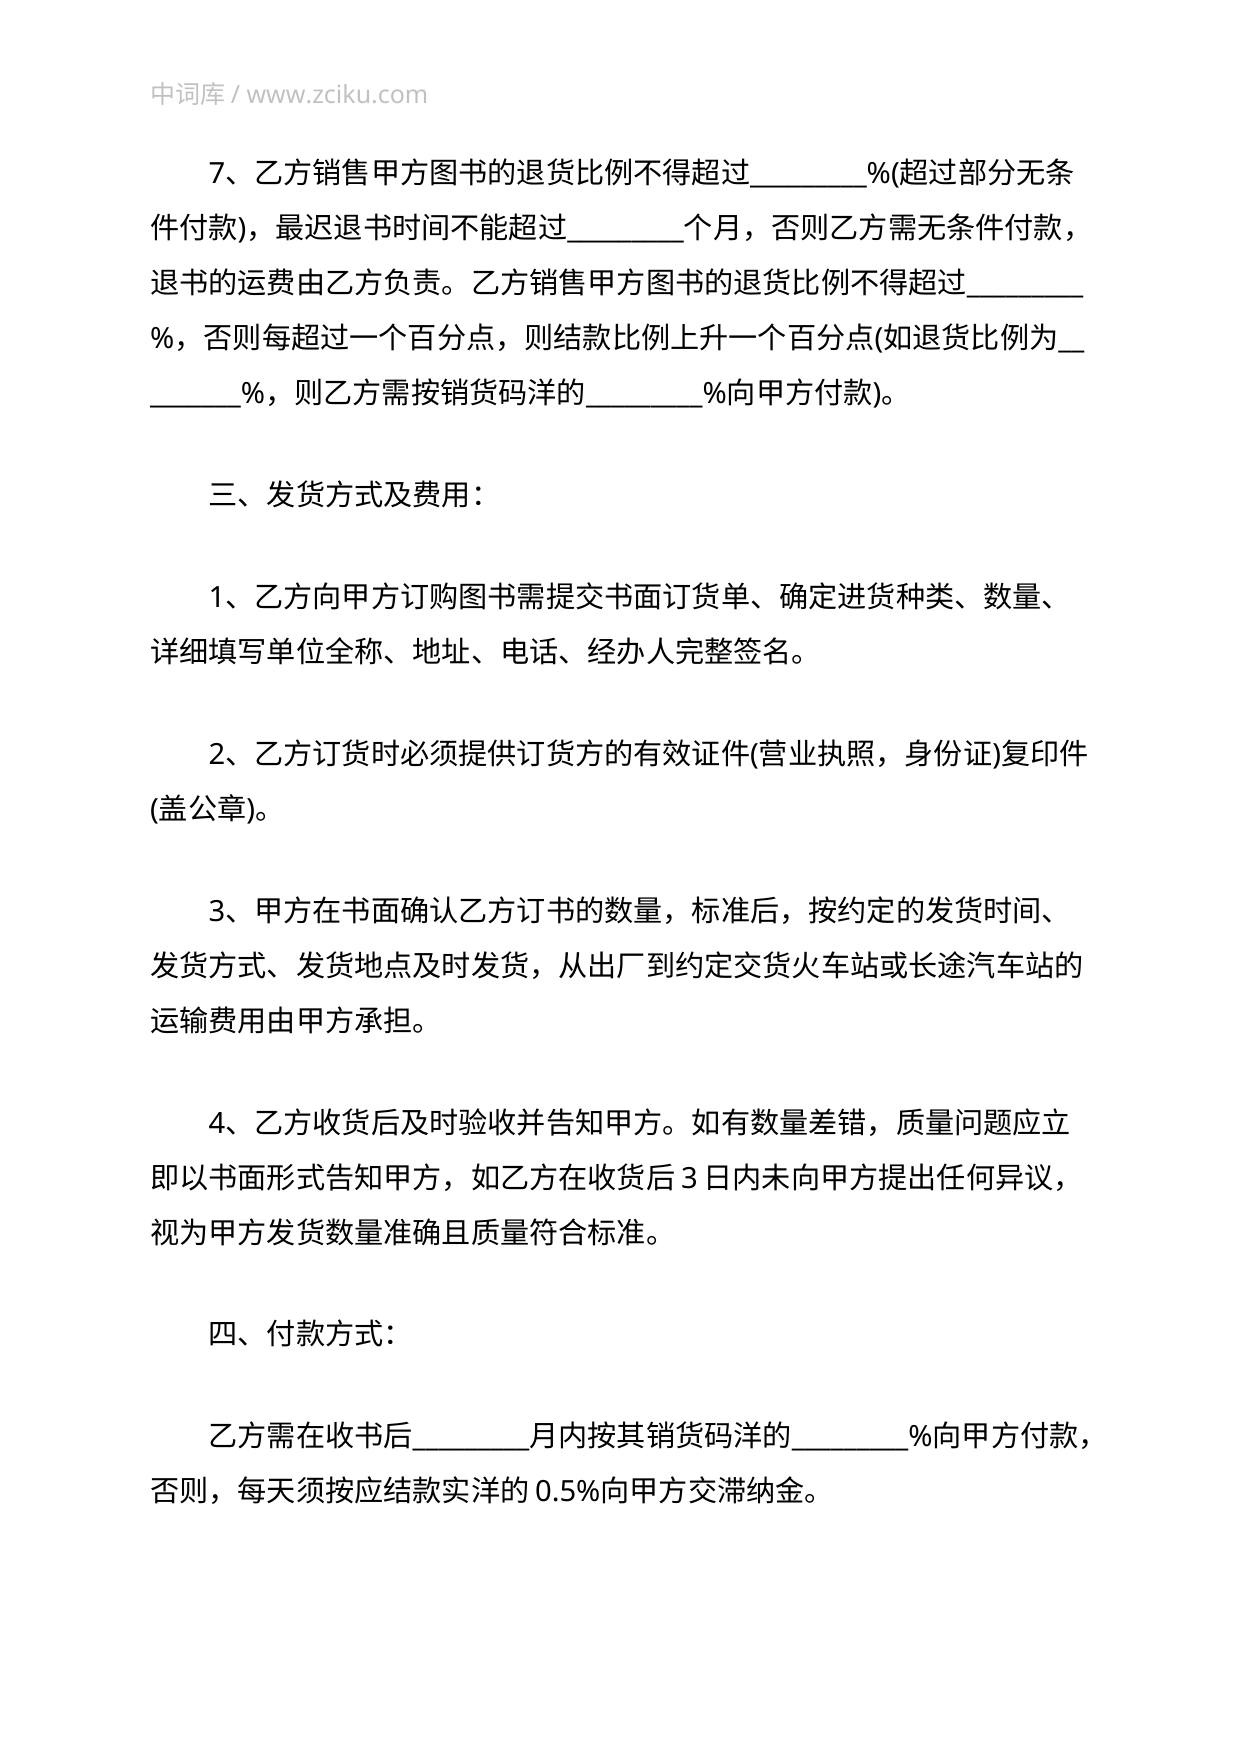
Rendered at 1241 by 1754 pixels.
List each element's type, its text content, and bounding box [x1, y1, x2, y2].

text 2、乙方订货时必须提供订货方的有效证件(营业执照，身份证)复印件(盖公章)。 [150, 731, 1090, 828]
text 7、乙方销售甲方图书的退货比例不得超过_________%(超过部分无条件付款)，最迟退书时间不能超过_________个月，否则乙方需无条件付款，退书的运费由乙方负责。乙方销售甲方图书的退货比例不得超过_________%，否则每超过一个百分点，则结款比例上升一个百分点(如退货比例为_________%，则乙方需按销货码洋的_________%向甲方付款)。 [150, 150, 1090, 412]
text 3、甲方在书面确认乙方订书的数量，标准后，按约定的发货时间、发货方式、发货地点及时发货，从出厂到约定交货火车站或长途汽车站的运输费用由甲方承担。 [150, 887, 1090, 1040]
text 4、乙方收货后及时验收并告知甲方。如有数量差错，质量问题应立即以书面形式告知甲方，如乙方在收货后3日内未向甲方提出任何异议，视为甲方发货数量准确且质量符合标准。 [150, 1099, 1090, 1251]
text 1、乙方向甲方订购图书需提交书面订货单、确定进货种类、数量、详细填写单位全称、地址、电话、经办人完整签名。 [150, 574, 1090, 671]
text 乙方需在收书后_________月内按其销货码洋的_________%向甲方付款，否则，每天须按应结款实洋的0.5%向甲方交滞纳金。 [150, 1413, 1090, 1510]
text 三、发货方式及费用： [150, 472, 1090, 514]
text 四、付款方式： [150, 1311, 1090, 1353]
